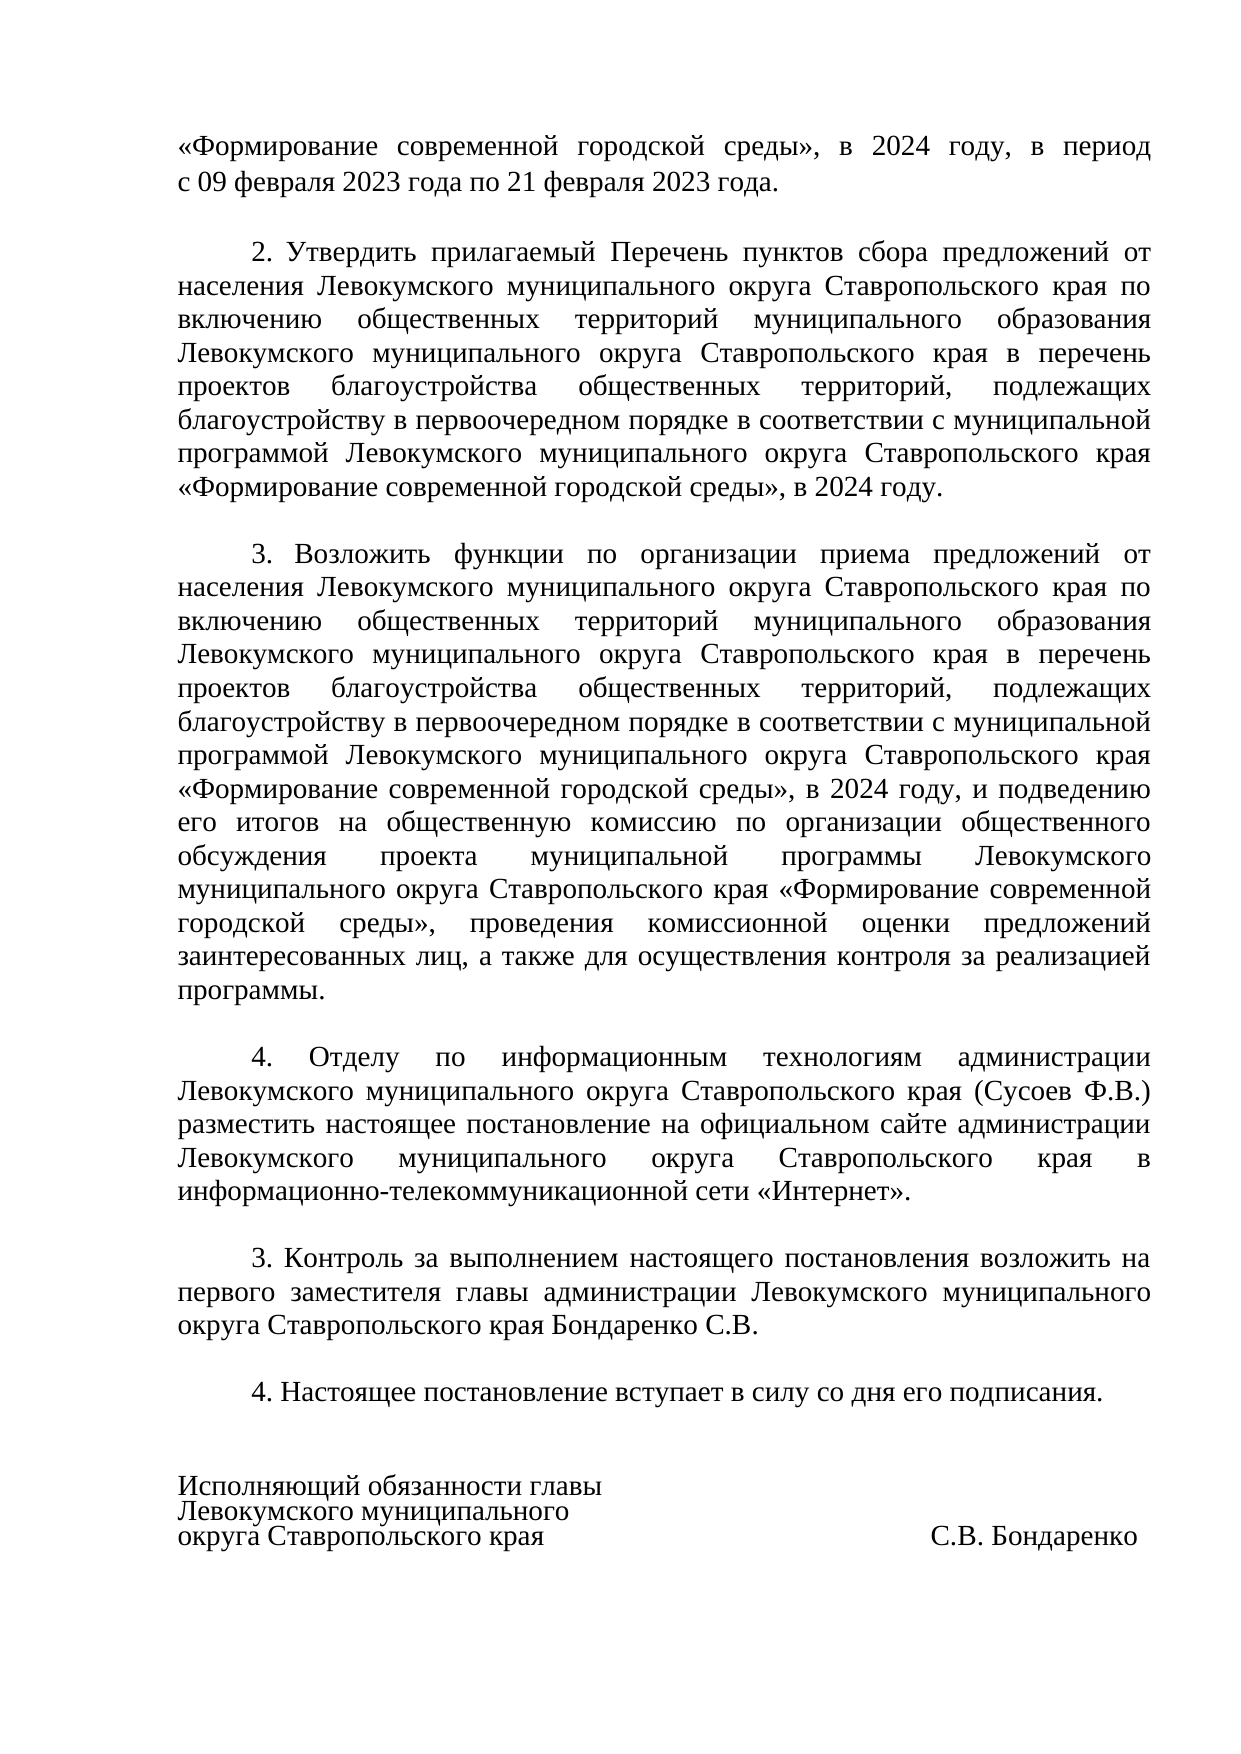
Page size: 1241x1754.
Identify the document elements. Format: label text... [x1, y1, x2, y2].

text 4. Настоящее постановление вступает в силу со дня его подписания. [177, 1374, 1152, 1408]
text округа Ставропольского края С.В. Бондаренко [177, 1525, 1152, 1550]
text 2. Утвердить прилагаемый Перечень пунктов сбора предложений от населения Левокумского муниципального округа Ставропольского края по включению общественных территорий муниципального образования Левокумского муниципального округа Ставропольского края в перечень проектов благоустройства общественных территорий, подлежащих благоустройству в первоочередном порядке в соответствии с муниципальной программой Левокумского муниципального округа Ставропольского края «Формирование современной городской среды», в 2024 году. [177, 234, 1152, 502]
text 3. Возложить функции по организации приема предложений от населения Левокумского муниципального округа Ставропольского края по включению общественных территорий муниципального образования Левокумского муниципального округа Ставропольского края в перечень проектов благоустройства общественных территорий, подлежащих благоустройству в первоочередном порядке в соответствии с муниципальной программой Левокумского муниципального округа Ставропольского края «Формирование современной городской среды», в 2024 году, и подведению его итогов на общественную комиссию по организации общественного обсуждения проекта муниципальной программы Левокумского муниципального округа Ставропольского края «Формирование современной городской среды», проведения комиссионной оценки предложений заинтересованных лиц, а также для осуществления контроля за реализацией программы. [177, 536, 1152, 1006]
text 4. Отделу по информационным технологиям администрации Левокумского муниципального округа Ставропольского края (Сусоев Ф.В.) разместить настоящее постановление на официальном сайте администрации Левокумского муниципального округа Ставропольского края в информационно-телекоммуникационной сети «Интернет». [177, 1039, 1152, 1207]
text Левокумского муниципального [177, 1500, 1152, 1525]
text Исполняющий обязанности главы [177, 1475, 1152, 1500]
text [177, 128, 1152, 198]
text 3. Контроль за выполнением настоящего постановления возложить на первого заместителя главы администрации Левокумского муниципального округа Ставропольского края Бондаренко С.В. [177, 1240, 1152, 1341]
